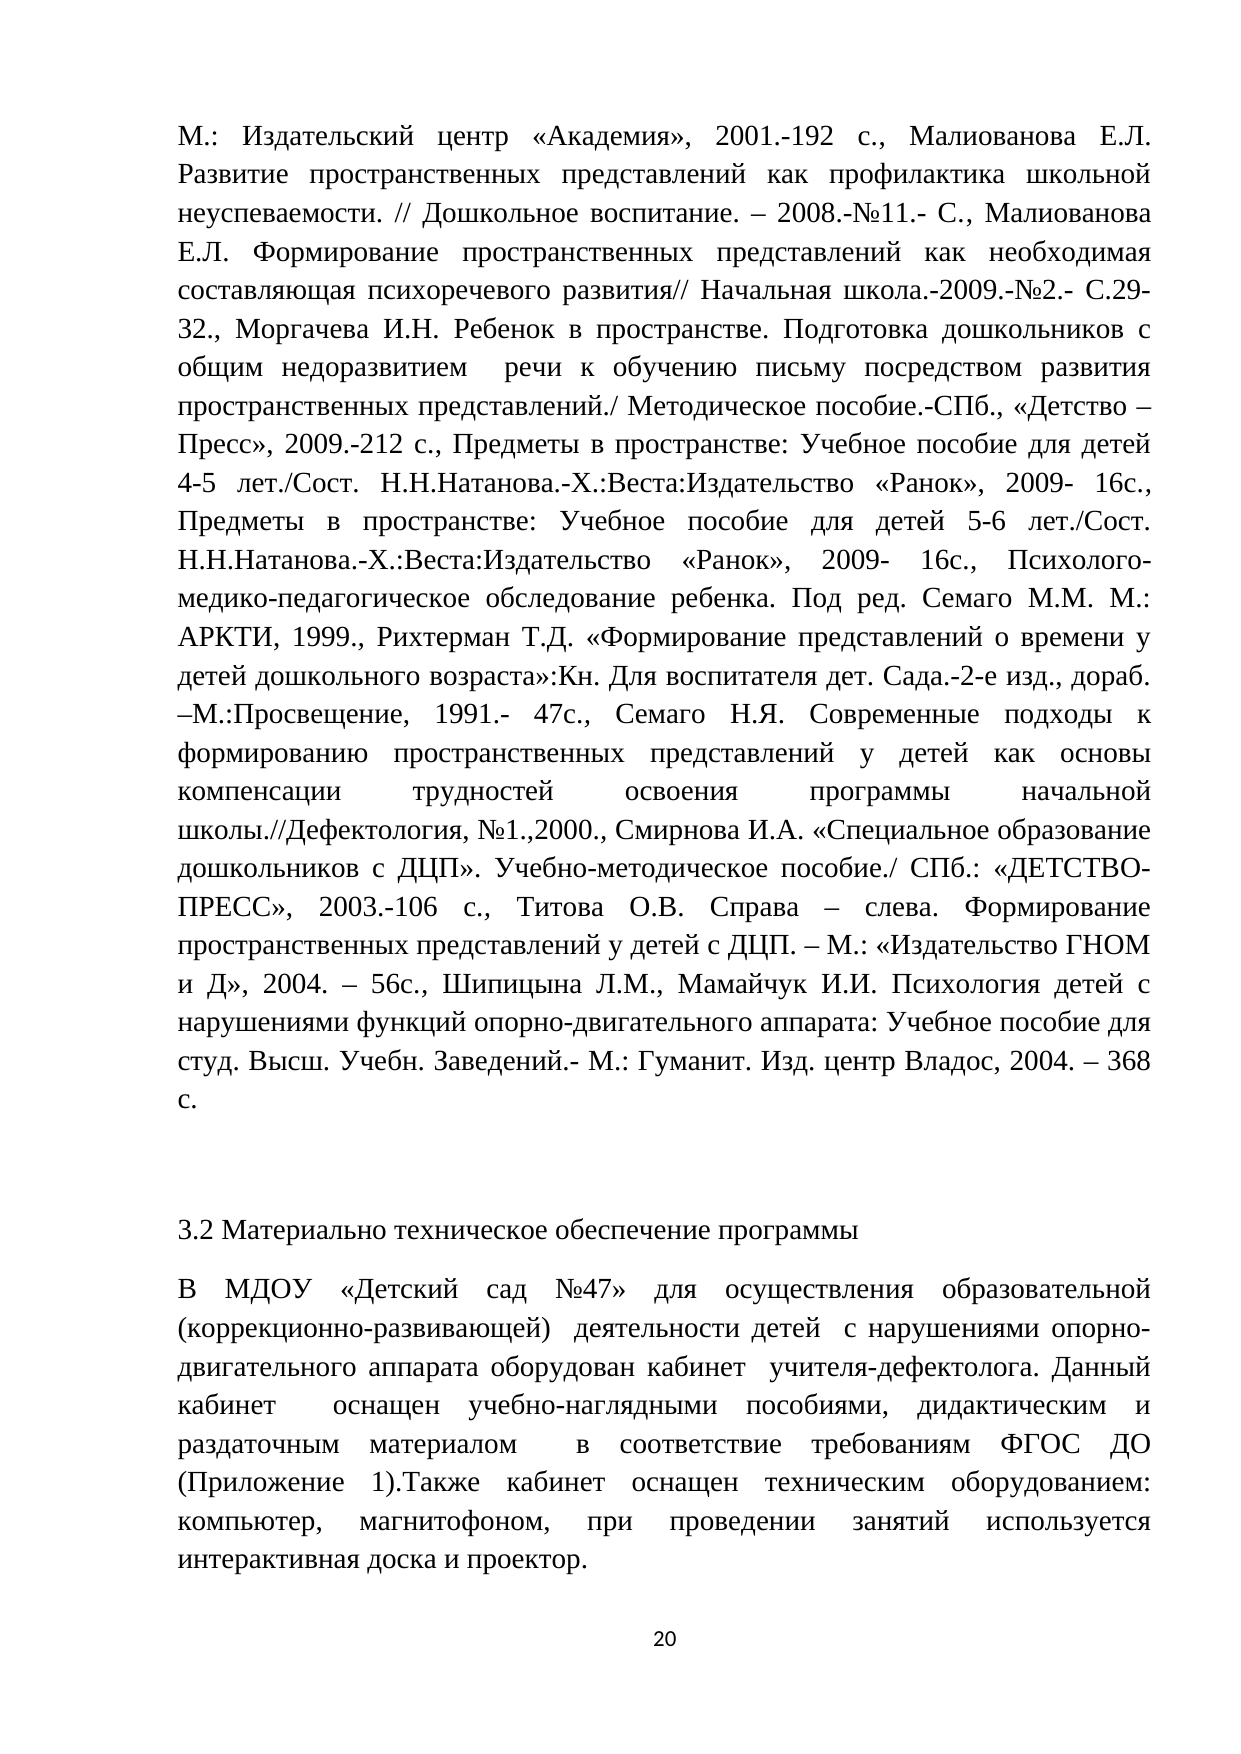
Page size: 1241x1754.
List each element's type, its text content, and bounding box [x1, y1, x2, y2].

text 3.2 Материально техническое обеспечение программы [177, 1212, 1152, 1246]
text В МДОУ «Детский сад №47» для осуществления образовательной (коррекционно-развивающей) деятельности детей с нарушениями опорно-двигательного аппарата оборудован кабинет учителя-дефектолога. Данный кабинет оснащен учебно-наглядными пособиями, дидактическим и раздаточным материалом в соответствие требованиям ФГОС ДО (Приложение 1).Также кабинет оснащен техническим оборудованием: компьютер, магнитофоном, при проведении занятий используется интерактивная доска и проектор. [177, 1272, 1152, 1575]
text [177, 118, 1152, 1115]
